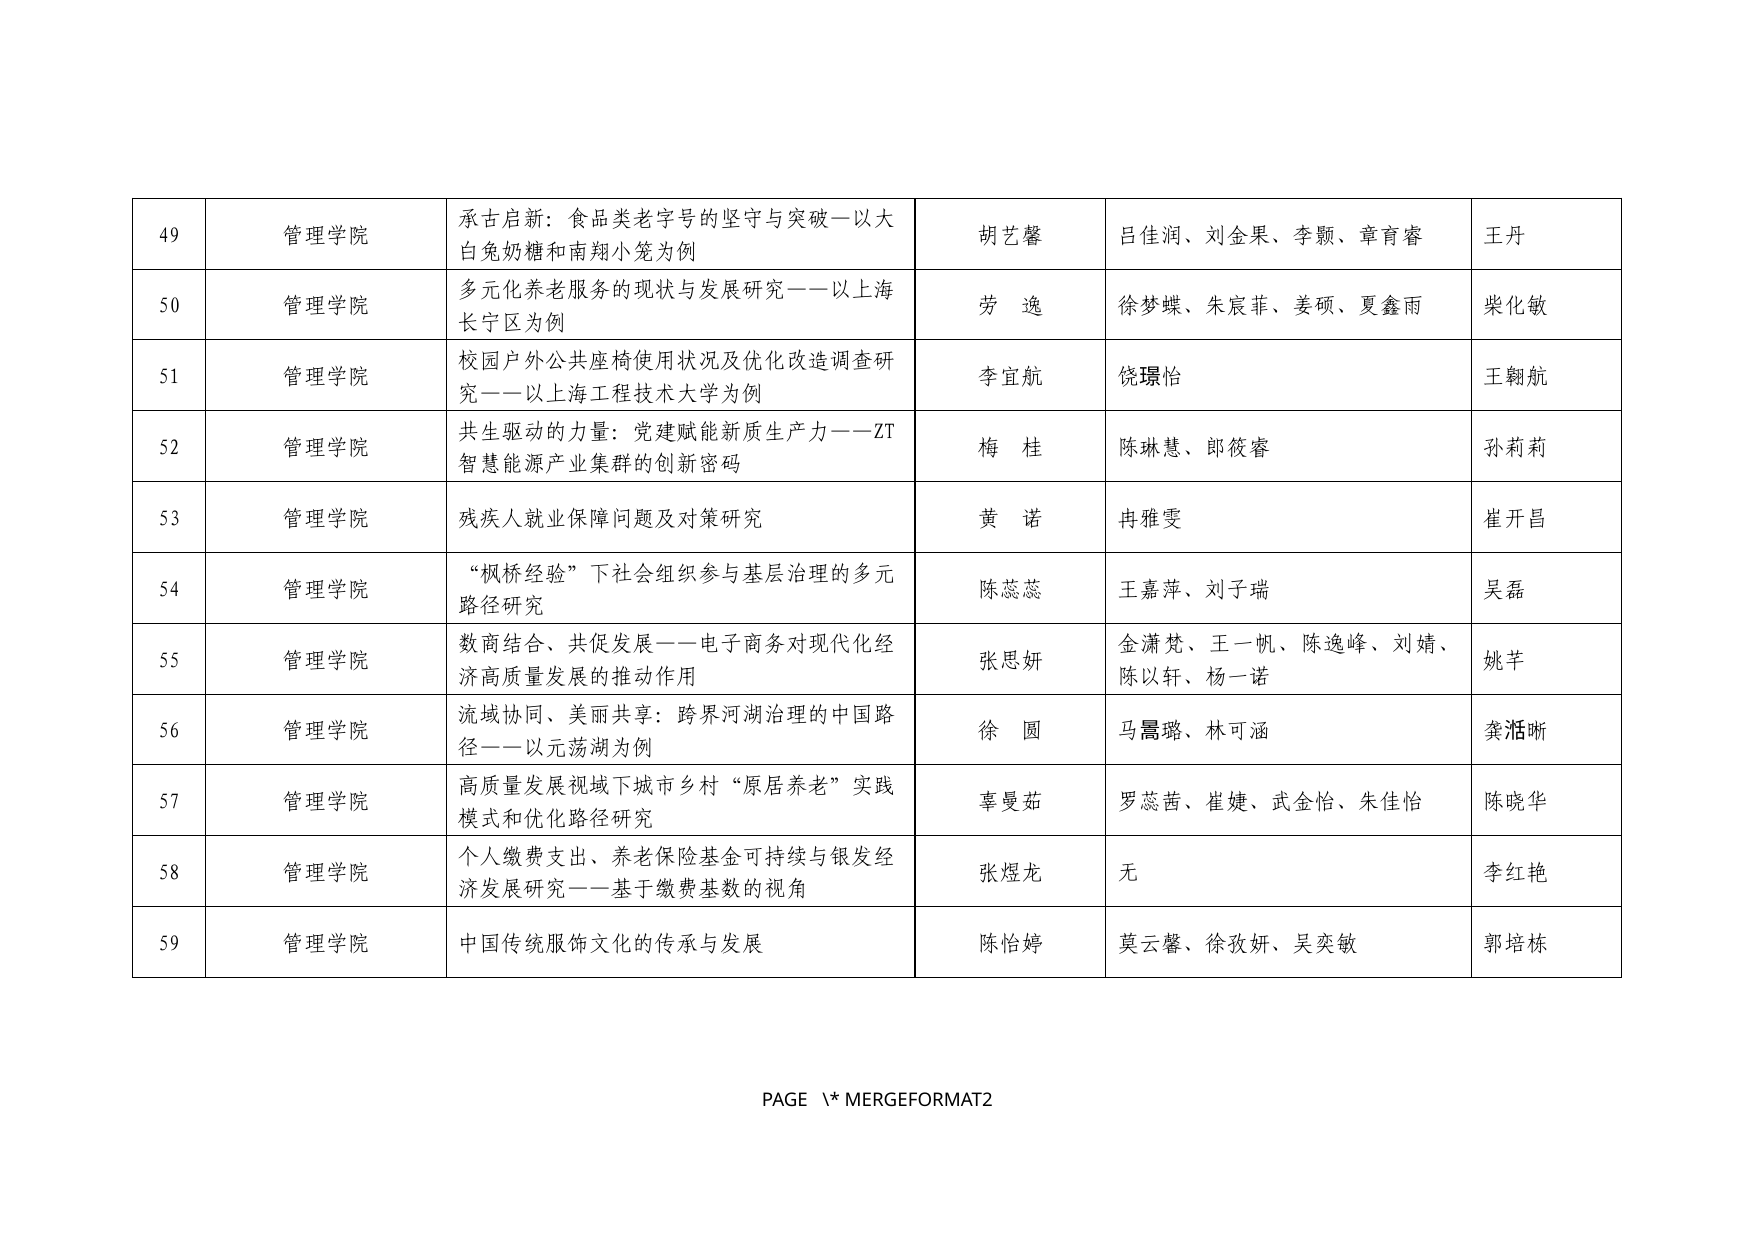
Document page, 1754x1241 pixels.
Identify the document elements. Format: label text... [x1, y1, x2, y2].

table_cell 陈蕊蕊 [916, 553, 1105, 623]
table_cell 管理学院 [206, 340, 446, 410]
table_cell 吴磊 [1472, 553, 1621, 623]
table_cell 张煜龙 [916, 836, 1105, 906]
table_cell 管理学院 [206, 270, 446, 339]
table_cell 金潇梵、王一帆、陈逸峰、刘婧、陈以轩、杨一诺 [1106, 624, 1471, 693]
table_cell 管理学院 [206, 199, 446, 268]
table_cell 陈晓华 [1472, 765, 1621, 835]
table_cell 54 [133, 553, 205, 623]
table_cell 陈琳慧、郎筱睿 [1106, 411, 1471, 481]
table_cell 郭培栋 [1472, 907, 1621, 977]
table_cell 51 [133, 340, 205, 410]
table_cell 冉雅雯 [1106, 482, 1471, 552]
table_cell 管理学院 [206, 836, 446, 906]
table_cell 王翱航 [1472, 340, 1621, 410]
table_cell 柴化敏 [1472, 270, 1621, 339]
table_cell 劳 逸 [916, 270, 1105, 339]
table_cell 流域协同、美丽共享：跨界河湖治理的中国路径——以元荡湖为例 [447, 695, 914, 764]
table_cell 59 [133, 907, 205, 977]
table_cell 管理学院 [206, 411, 446, 481]
table_cell 黄 诺 [916, 482, 1105, 552]
table_cell 梅 桂 [916, 411, 1105, 481]
table_cell 共生驱动的力量：党建赋能新质生产力——ZT智慧能源产业集群的创新密码 [447, 411, 914, 481]
table_cell 无 [1106, 836, 1471, 906]
table_cell 50 [133, 270, 205, 339]
table_cell 53 [133, 482, 205, 552]
table_cell 校园户外公共座椅使用状况及优化改造调查研究——以上海工程技术大学为例 [447, 340, 914, 410]
table_cell 承古启新：食品类老字号的坚守与突破—以大白兔奶糖和南翔小笼为例 [447, 199, 914, 268]
table_cell 马暠璐、林可涵 [1106, 695, 1471, 764]
table_cell 吕佳润、刘金果、李颢、章育睿 [1106, 199, 1471, 268]
table_cell 龚湉晰 [1472, 695, 1621, 764]
table_cell “枫桥经验”下社会组织参与基层治理的多元路径研究 [447, 553, 914, 623]
table_cell 姚芊 [1472, 624, 1621, 693]
table_cell 管理学院 [206, 624, 446, 693]
table_cell 56 [133, 695, 205, 764]
table_cell 徐 圆 [916, 695, 1105, 764]
table_cell 辜曼茹 [916, 765, 1105, 835]
table_cell 高质量发展视域下城市乡村“原居养老”实践模式和优化路径研究 [447, 765, 914, 835]
table_cell 57 [133, 765, 205, 835]
table_cell 李红艳 [1472, 836, 1621, 906]
table_cell 罗蕊茜、崔婕、武金怡、朱佳怡 [1106, 765, 1471, 835]
table_cell 个人缴费支出、养老保险基金可持续与银发经济发展研究——基于缴费基数的视角 [447, 836, 914, 906]
table_cell 张思妍 [916, 624, 1105, 693]
table_cell 58 [133, 836, 205, 906]
table_cell 徐梦蝶、朱宸菲、姜硕、夏鑫雨 [1106, 270, 1471, 339]
table_cell 管理学院 [206, 553, 446, 623]
table_cell 残疾人就业保障问题及对策研究 [447, 482, 914, 552]
table_cell 管理学院 [206, 907, 446, 977]
table_cell 52 [133, 411, 205, 481]
table_cell 李宜航 [916, 340, 1105, 410]
table_cell 管理学院 [206, 482, 446, 552]
table_cell 数商结合、共促发展——电子商务对现代化经济高质量发展的推动作用 [447, 624, 914, 693]
table_cell 管理学院 [206, 695, 446, 764]
table_cell 饶璟怡 [1106, 340, 1471, 410]
table_cell 中国传统服饰文化的传承与发展 [447, 907, 914, 977]
table_cell 55 [133, 624, 205, 693]
table_cell 莫云馨、徐孜妍、吴奕敏 [1106, 907, 1471, 977]
table_cell 孙莉莉 [1472, 411, 1621, 481]
table_cell 49 [133, 199, 205, 268]
table_cell 胡艺馨 [916, 199, 1105, 268]
table_cell 王丹 [1472, 199, 1621, 268]
table_cell 陈怡婷 [916, 907, 1105, 977]
table_cell 崔开昌 [1472, 482, 1621, 552]
table_cell 多元化养老服务的现状与发展研究——以上海长宁区为例 [447, 270, 914, 339]
table_cell 王嘉萍、刘子瑞 [1106, 553, 1471, 623]
table_cell 管理学院 [206, 765, 446, 835]
